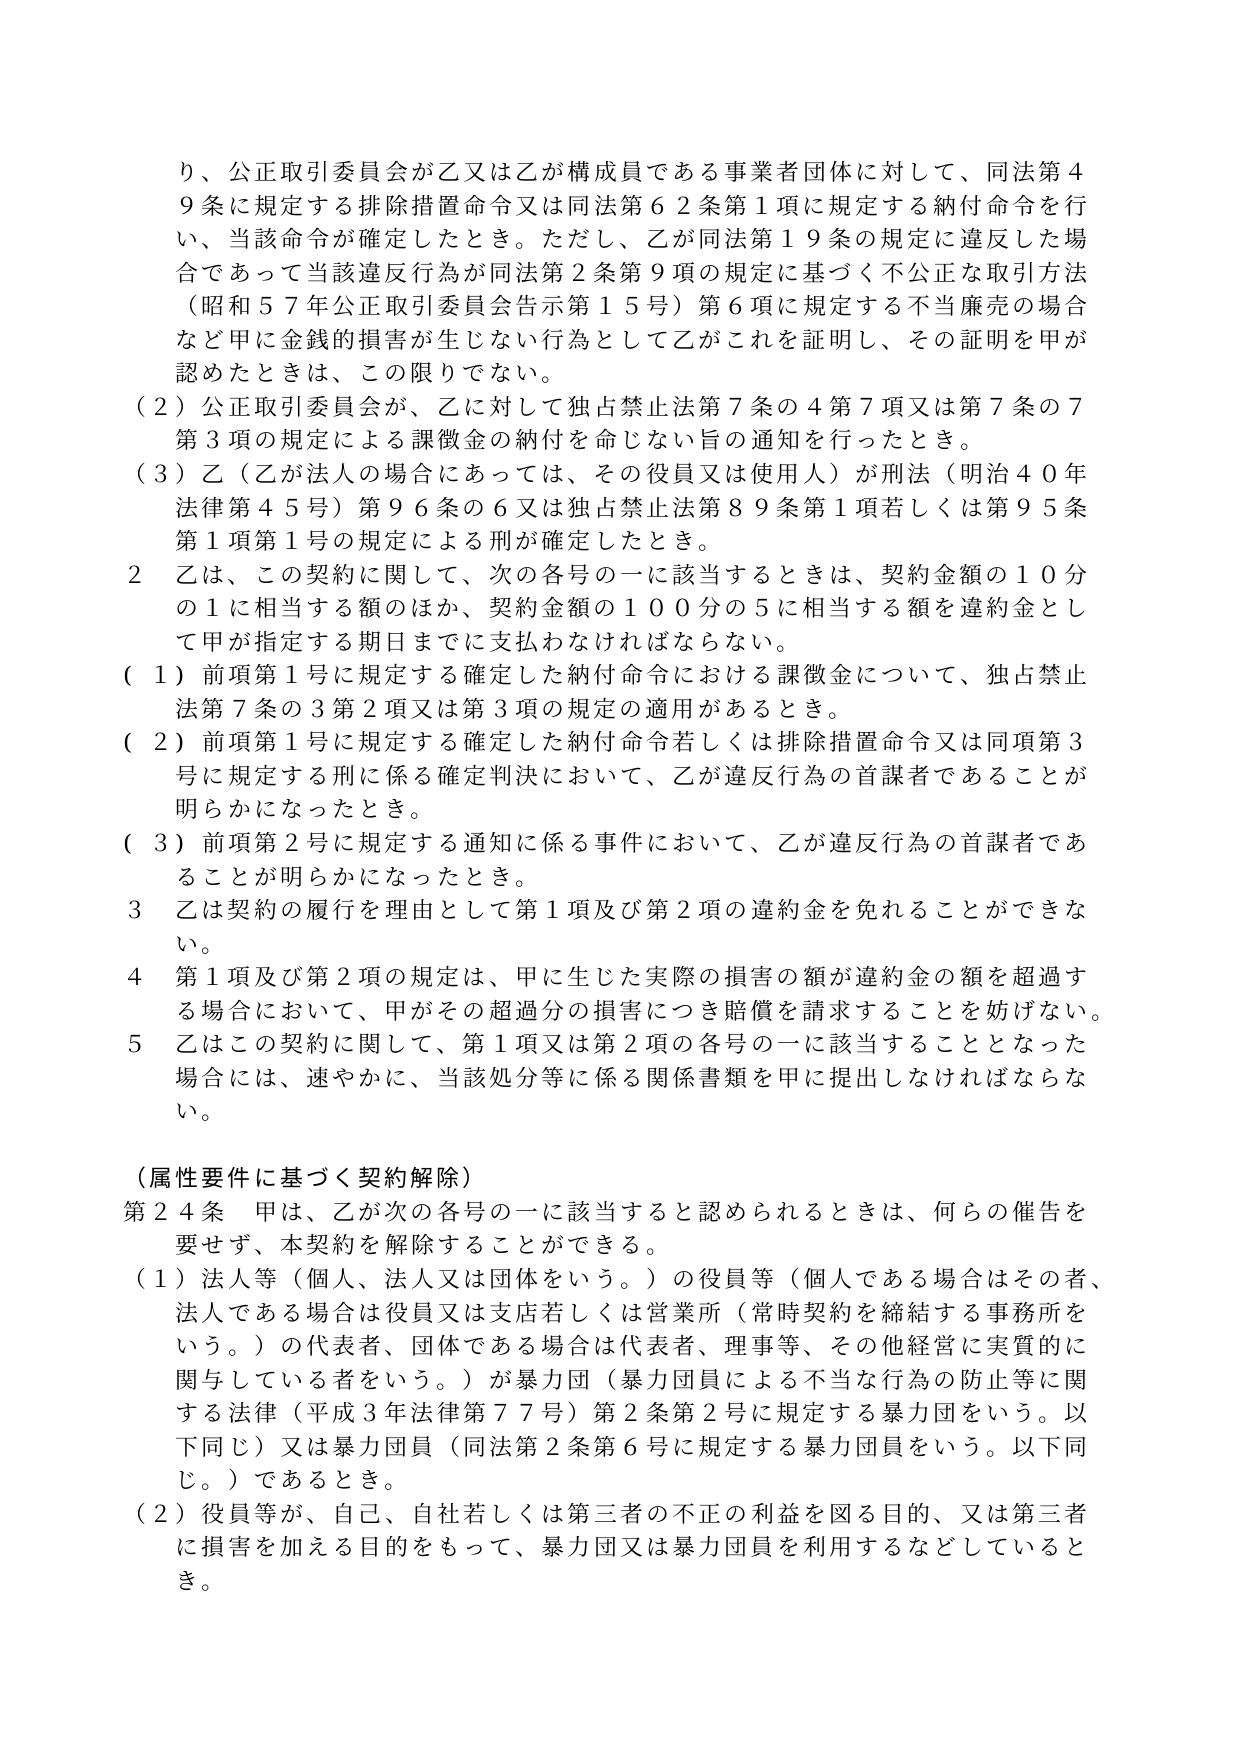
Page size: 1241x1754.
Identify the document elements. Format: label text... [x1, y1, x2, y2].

text （１）法人等（個人、法人又は団体をいう。）の役員等（個人である場合はその者、法人である場合は役員又は支店若しくは営業所（常時契約を締結する事務所をいう。）の代表者、団体である場合は代表者、理事等、その他経営に実質的に関与している者をいう。）が暴力団（暴力団員による不当な行為の防止等に関する法律（平成３年法律第７７号）第２条第２号に規定する暴力団をいう。以下同じ）又は暴力団員（同法第２条第６号に規定する暴力団員をいう。以下同じ。）であるとき。 [123, 1261, 1103, 1496]
text 第２４条 甲は、乙が次の各号の一に該当すると認められるときは、何らの催告を要せず、本契約を解除することができる。 [123, 1194, 1103, 1261]
text （３）乙（乙が法人の場合にあっては、その役員又は使用人）が刑法（明治４０年法律第４５号）第９６条の６又は独占禁止法第８９条第１項若しくは第９５条第１項第１号の規定による刑が確定したとき。 [123, 456, 1103, 556]
text ３ 乙は契約の履行を理由として第１項及び第２項の違約金を免れることができない。 [123, 892, 1103, 959]
text （属性要件に基づく契約解除） [123, 1160, 1103, 1194]
text ５ 乙はこの契約に関して、第１項又は第２項の各号の一に該当することとなった場合には、速やかに、当該処分等に係る関係書類を甲に提出しなければならない。 [123, 1026, 1103, 1127]
text ２ 乙は、この契約に関して、次の各号の一に該当するときは、契約金額の１０分の１に相当する額のほか、契約金額の１００分の５に相当する額を違約金として甲が指定する期日までに支払わなければならない。 [123, 556, 1103, 657]
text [123, 154, 1103, 389]
text ４ 第１項及び第２項の規定は、甲に生じた実際の損害の額が違約金の額を超過する場合において、甲がその超過分の損害につき賠償を請求することを妨げない。 [123, 959, 1103, 1026]
text （２）公正取引委員会が、乙に対して独占禁止法第７条の４第７項又は第７条の７第３項の規定による課徴金の納付を命じない旨の通知を行ったとき。 [123, 389, 1103, 456]
text (３)前項第２号に規定する通知に係る事件において、乙が違反行為の首謀者であることが明らかになったとき。 [123, 825, 1103, 892]
text (１)前項第１号に規定する確定した納付命令における課徴金について、独占禁止法第７条の３第２項又は第３項の規定の適用があるとき。 [123, 657, 1103, 724]
text （２）役員等が、自己、自社若しくは第三者の不正の利益を図る目的、又は第三者に損害を加える目的をもって、暴力団又は暴力団員を利用するなどしているとき。 [123, 1496, 1103, 1596]
text (２)前項第１号に規定する確定した納付命令若しくは排除措置命令又は同項第３号に規定する刑に係る確定判決において、乙が違反行為の首謀者であることが明らかになったとき。 [123, 724, 1103, 825]
